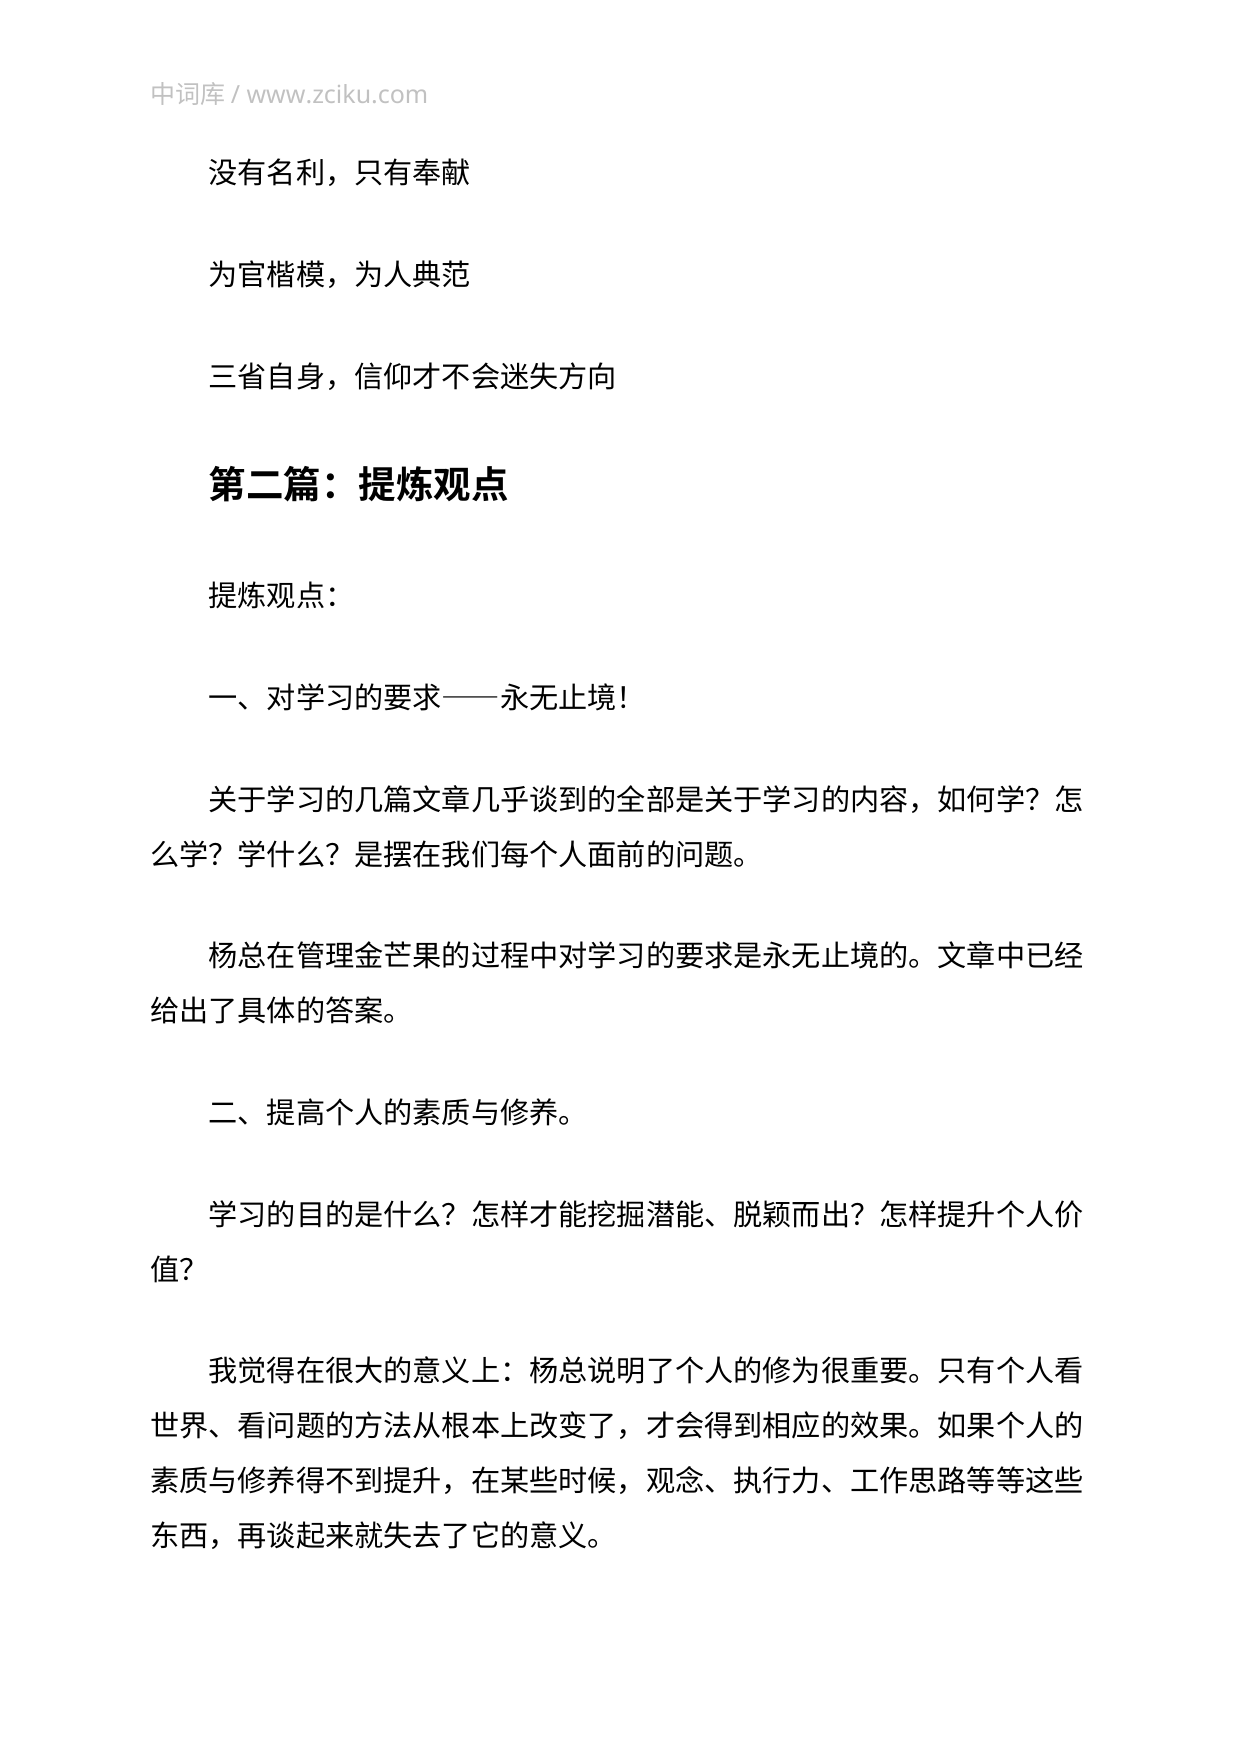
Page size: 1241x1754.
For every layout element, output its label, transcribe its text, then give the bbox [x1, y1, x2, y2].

text 学习的目的是什么？怎样才能挖掘潜能、脱颖而出？怎样提升个人价值？ [150, 1191, 1090, 1288]
text 提炼观点： [150, 573, 1090, 615]
text 三省自身，信仰才不会迷失方向 [150, 353, 1090, 396]
text 关于学习的几篇文章几乎谈到的全部是关于学习的内容，如何学？怎么学？学什么？是摆在我们每个人面前的问题。 [150, 776, 1090, 873]
text 二、提高个人的素质与修养。 [150, 1089, 1090, 1132]
text 为官楷模，为人典范 [150, 252, 1090, 294]
text 杨总在管理金芒果的过程中对学习的要求是永无止境的。文章中已经给出了具体的答案。 [150, 933, 1090, 1030]
text 一、对学习的要求——永无止境！ [150, 674, 1090, 717]
text 第二篇：提炼观点 [150, 455, 1090, 509]
text 没有名利，只有奉献 [150, 150, 1090, 192]
text 我觉得在很大的意义上：杨总说明了个人的修为很重要。只有个人看世界、看问题的方法从根本上改变了，才会得到相应的效果。如果个人的素质与修养得不到提升，在某些时候，观念、执行力、工作思路等等这些东西，再谈起来就失去了它的意义。 [150, 1348, 1090, 1555]
